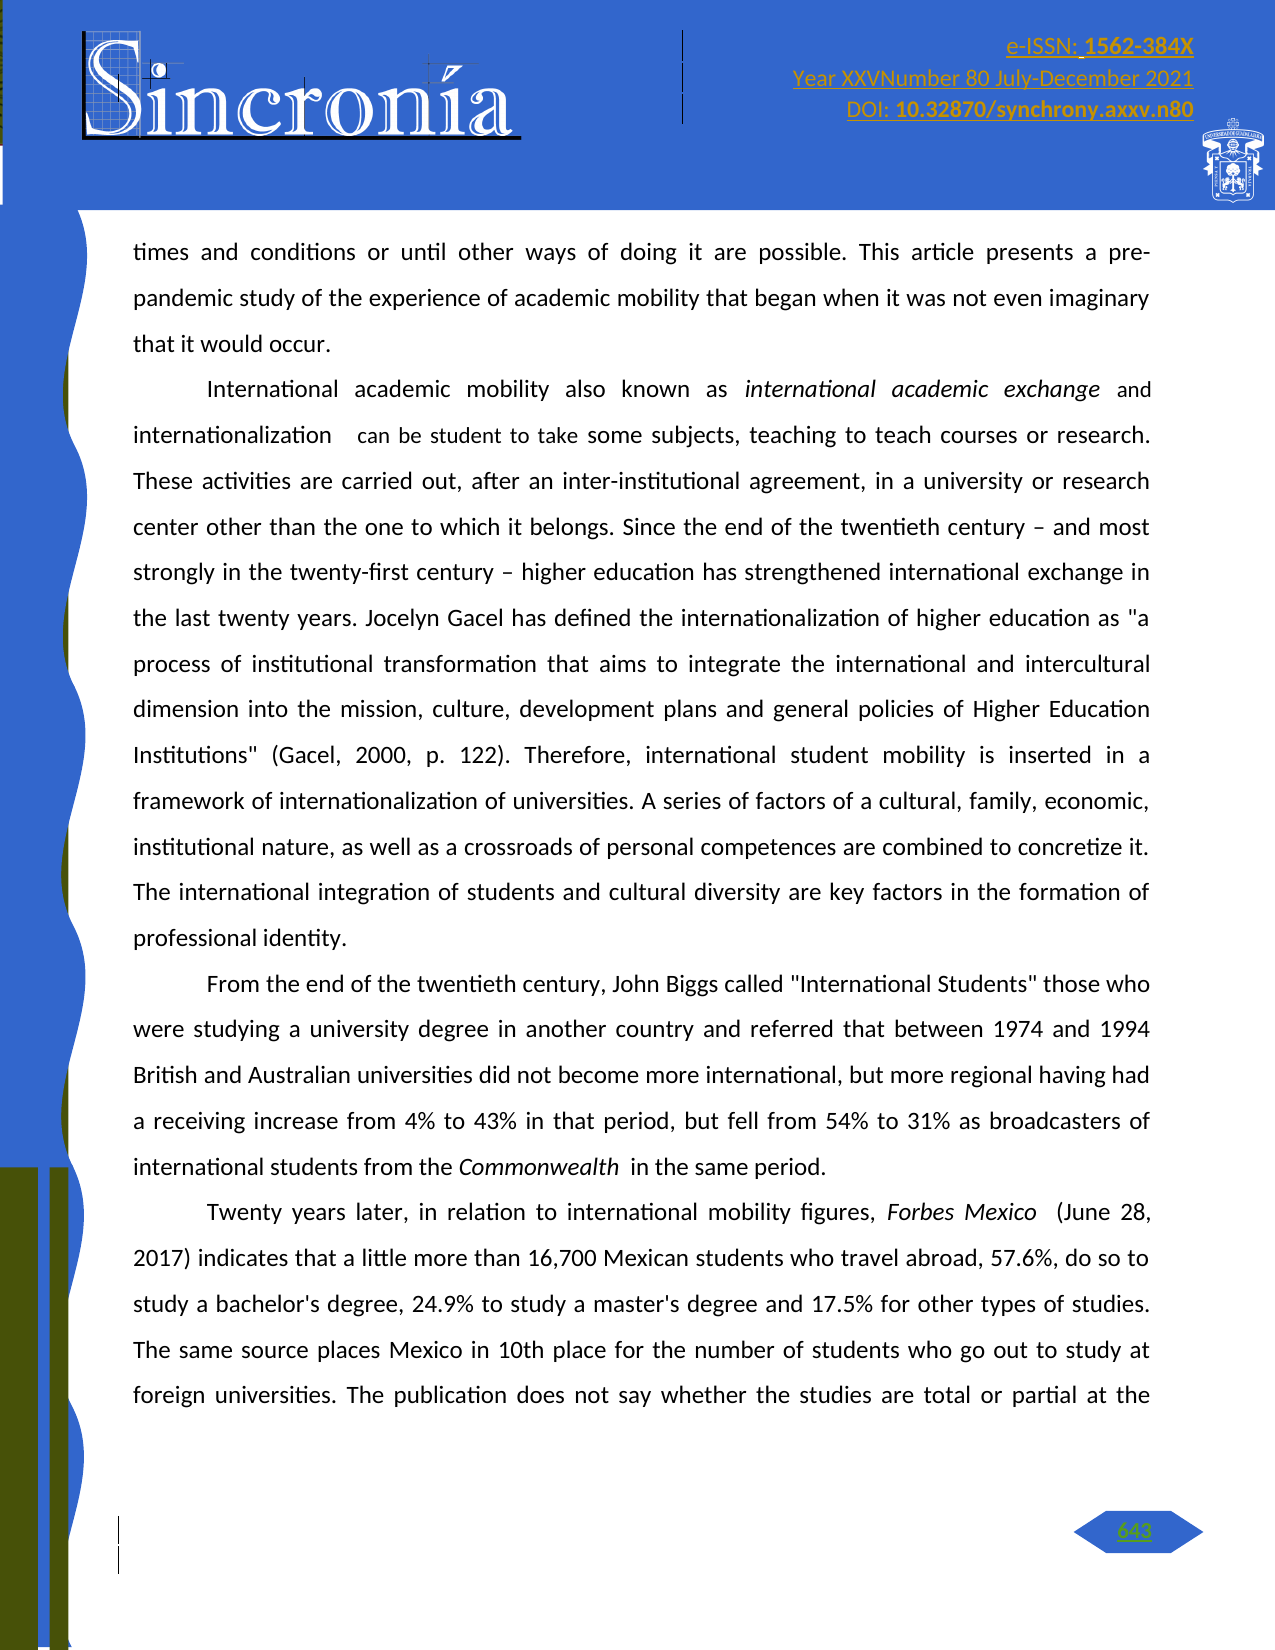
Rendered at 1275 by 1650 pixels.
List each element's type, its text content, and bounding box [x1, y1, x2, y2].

text From the end of the twentieth century, John Biggs called "International Students" those who were studying a university degree in another country and referred that between 1974 and 1994 British and Australian universities did not become more international, but more regional having had a receiving increase from 4% to 43% in that period, but fell from 54% to 31% as broadcasters of international students from the Commonwealth in the same period. [133, 968, 1152, 1181]
picture [1202, 118, 1264, 203]
text International academic mobility also known as international academic exchange and internationalization can be student to take some subjects, teaching to teach courses or research. These activities are carried out, after an inter-institutional agreement, in a university or research center other than the one to which it belongs. Since the end of the twentieth century – and most strongly in the twenty-first century – higher education has strengthened international exchange in the last twenty years. Jocelyn Gacel has defined the internationalization of higher education as "a process of institutional transformation that aims to integrate the international and intercultural dimension into the mission, culture, development plans and general policies of Higher Education Institutions" (Gacel, 2000, p. 122). Therefore, international student mobility is inserted in a framework of internationalization of universities. A series of factors of a cultural, family, economic, institutional nature, as well as a crossroads of personal competences are combined to concretize it. The international integration of students and cultural diversity are key factors in the formation of professional identity. [133, 373, 1152, 953]
picture [81, 22, 522, 171]
